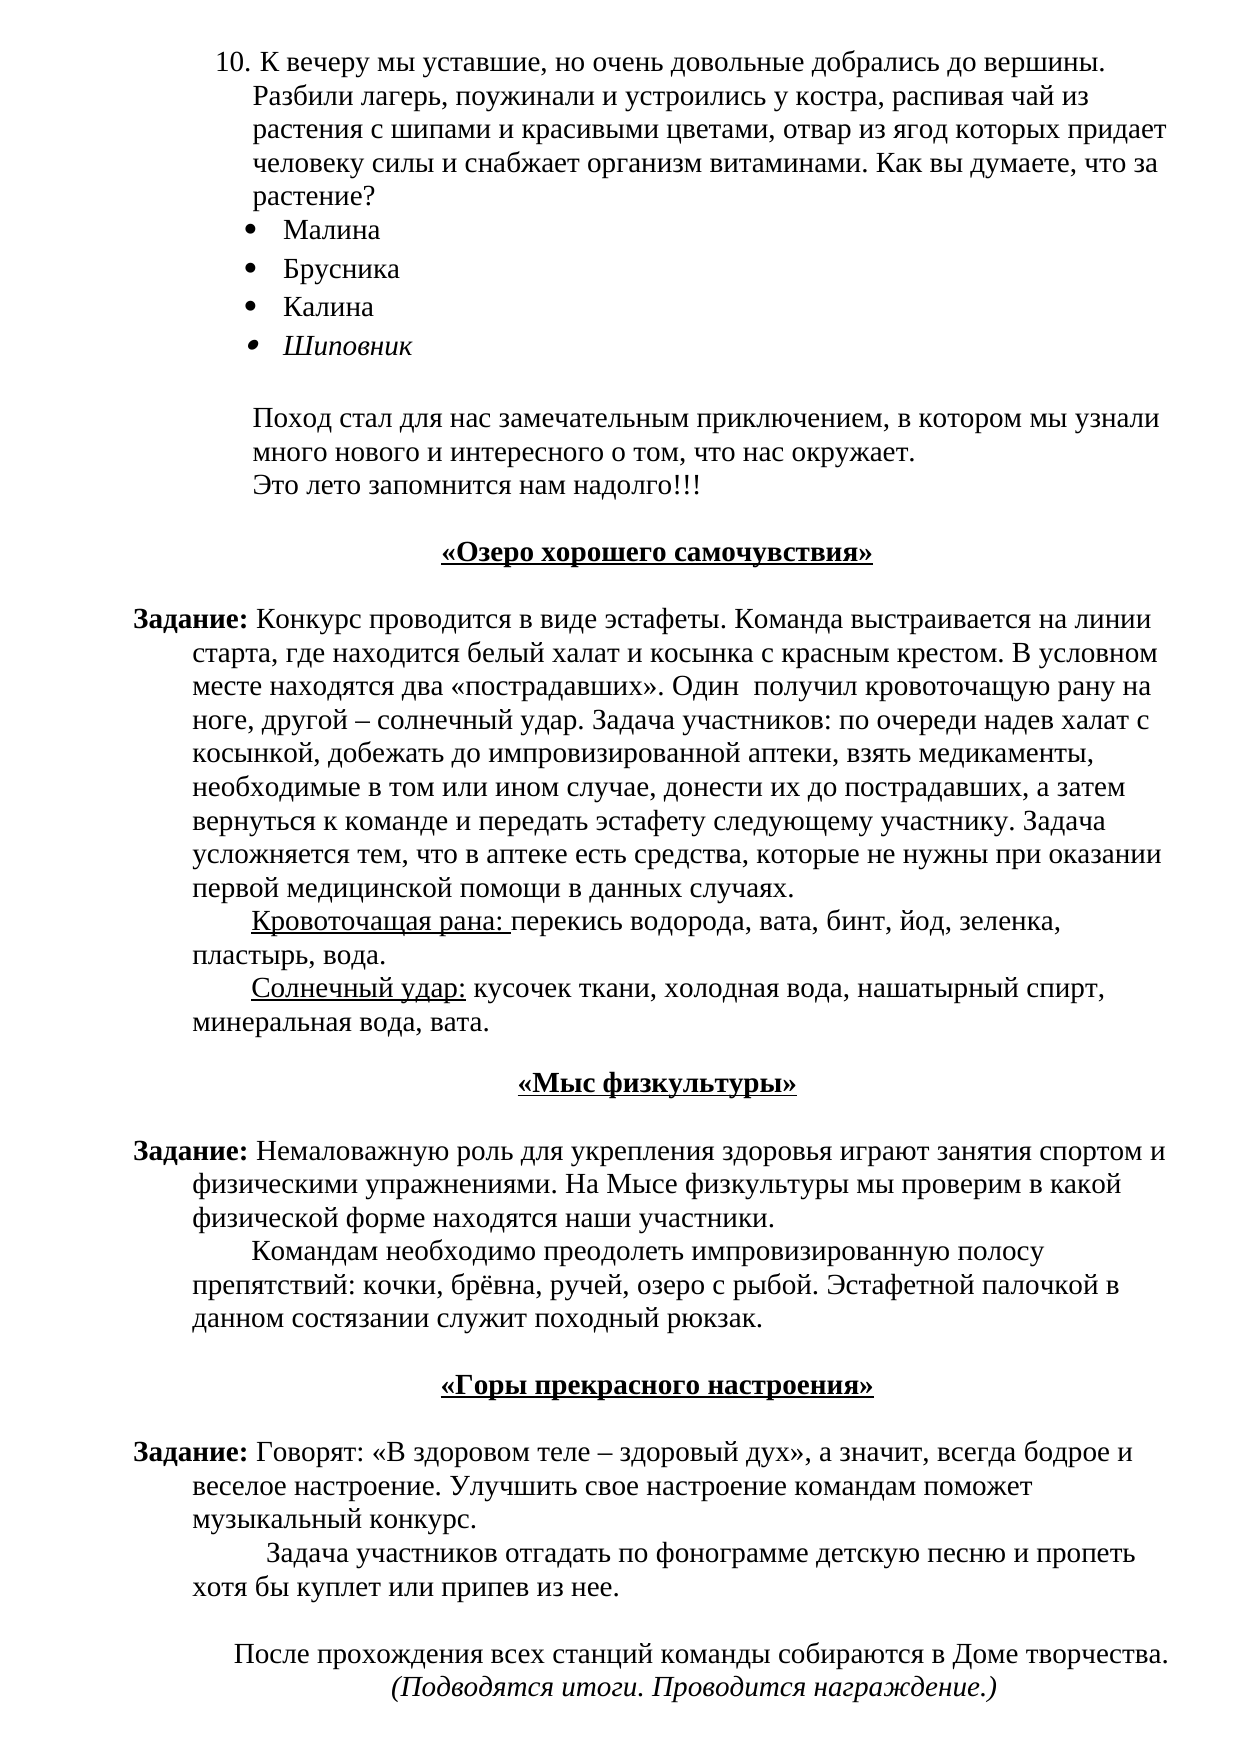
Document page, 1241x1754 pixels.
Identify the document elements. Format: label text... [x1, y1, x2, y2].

text Задача участников отгадать по фонограмме детскую песню и пропеть хотя бы куплет или припев из нее. [192, 1535, 1181, 1602]
text Задание: Конкурс проводится в виде эстафеты. Команда выстраивается на линии старта, где находится белый халат и косынка с красным крестом. В условном месте находятся два «пострадавших». Один получил кровоточащую рану на ноге, другой – солнечный удар. Задача участников: по очереди надев халат с косынкой, добежать до импровизированной аптеки, взять медикаменты, необходимые в том или ином случае, донести их до пострадавших, а затем вернуться к команде и передать эстафету следующему участнику. Задача усложняется тем, что в аптеке есть средства, которые не нужны при оказании первой медицинской помощи в данных случаях. [133, 601, 1181, 903]
list Шиповник [245, 328, 1181, 362]
list Поход стал для нас замечательным приключением, в котором мы узнали много нового и интересного о том, что нас окружает. [252, 400, 1181, 467]
text «Мыс физкультуры» [133, 1066, 1181, 1099]
text Задание: Немаловажную роль для укрепления здоровья играют занятия спортом и физическими упражнениями. На Мысе физкультуры мы проверим в какой физической форме находятся наши участники. [133, 1133, 1181, 1233]
text Командам необходимо преодолеть импровизированную полосу препятствий: кочки, брёвна, ручей, озеро с рыбой. Эстафетной палочкой в данном состязании служит походный рюкзак. [192, 1233, 1181, 1334]
text Солнечный удар: кусочек ткани, холодная вода, нашатырный спирт, минеральная вода, вата. [192, 970, 1181, 1037]
text После прохождения всех станций команды собираются в Доме творчества. [133, 1636, 1181, 1669]
text «Озеро хорошего самочувствия» [133, 534, 1181, 568]
text «Горы прекрасного настроения» [133, 1367, 1181, 1401]
list Малина [245, 212, 1181, 246]
text Задание: Говорят: «В здоровом теле – здоровый дух», а значит, всегда бодрое и веселое настроение. Улучшить свое настроение командам поможет музыкальный конкурс. [133, 1434, 1181, 1535]
text Кровоточащая рана: перекись водорода, вата, бинт, йод, зеленка, пластырь, вода. [192, 903, 1181, 970]
list Брусника [245, 251, 1181, 284]
text (Подводятся итоги. Проводится награждение.) [133, 1669, 1181, 1703]
list Калина [245, 289, 1181, 323]
list К вечеру мы уставшие, но очень довольные добрались до вершины. Разбили лагерь, поужинали и устроились у костра, распивая чай из растения с шипами и красивыми цветами, отвар из ягод которых придает человеку силы и снабжает организм витаминами. Как вы думаете, что за растение? [215, 44, 1181, 212]
list Это лето запомнится нам надолго!!! [252, 467, 1181, 501]
